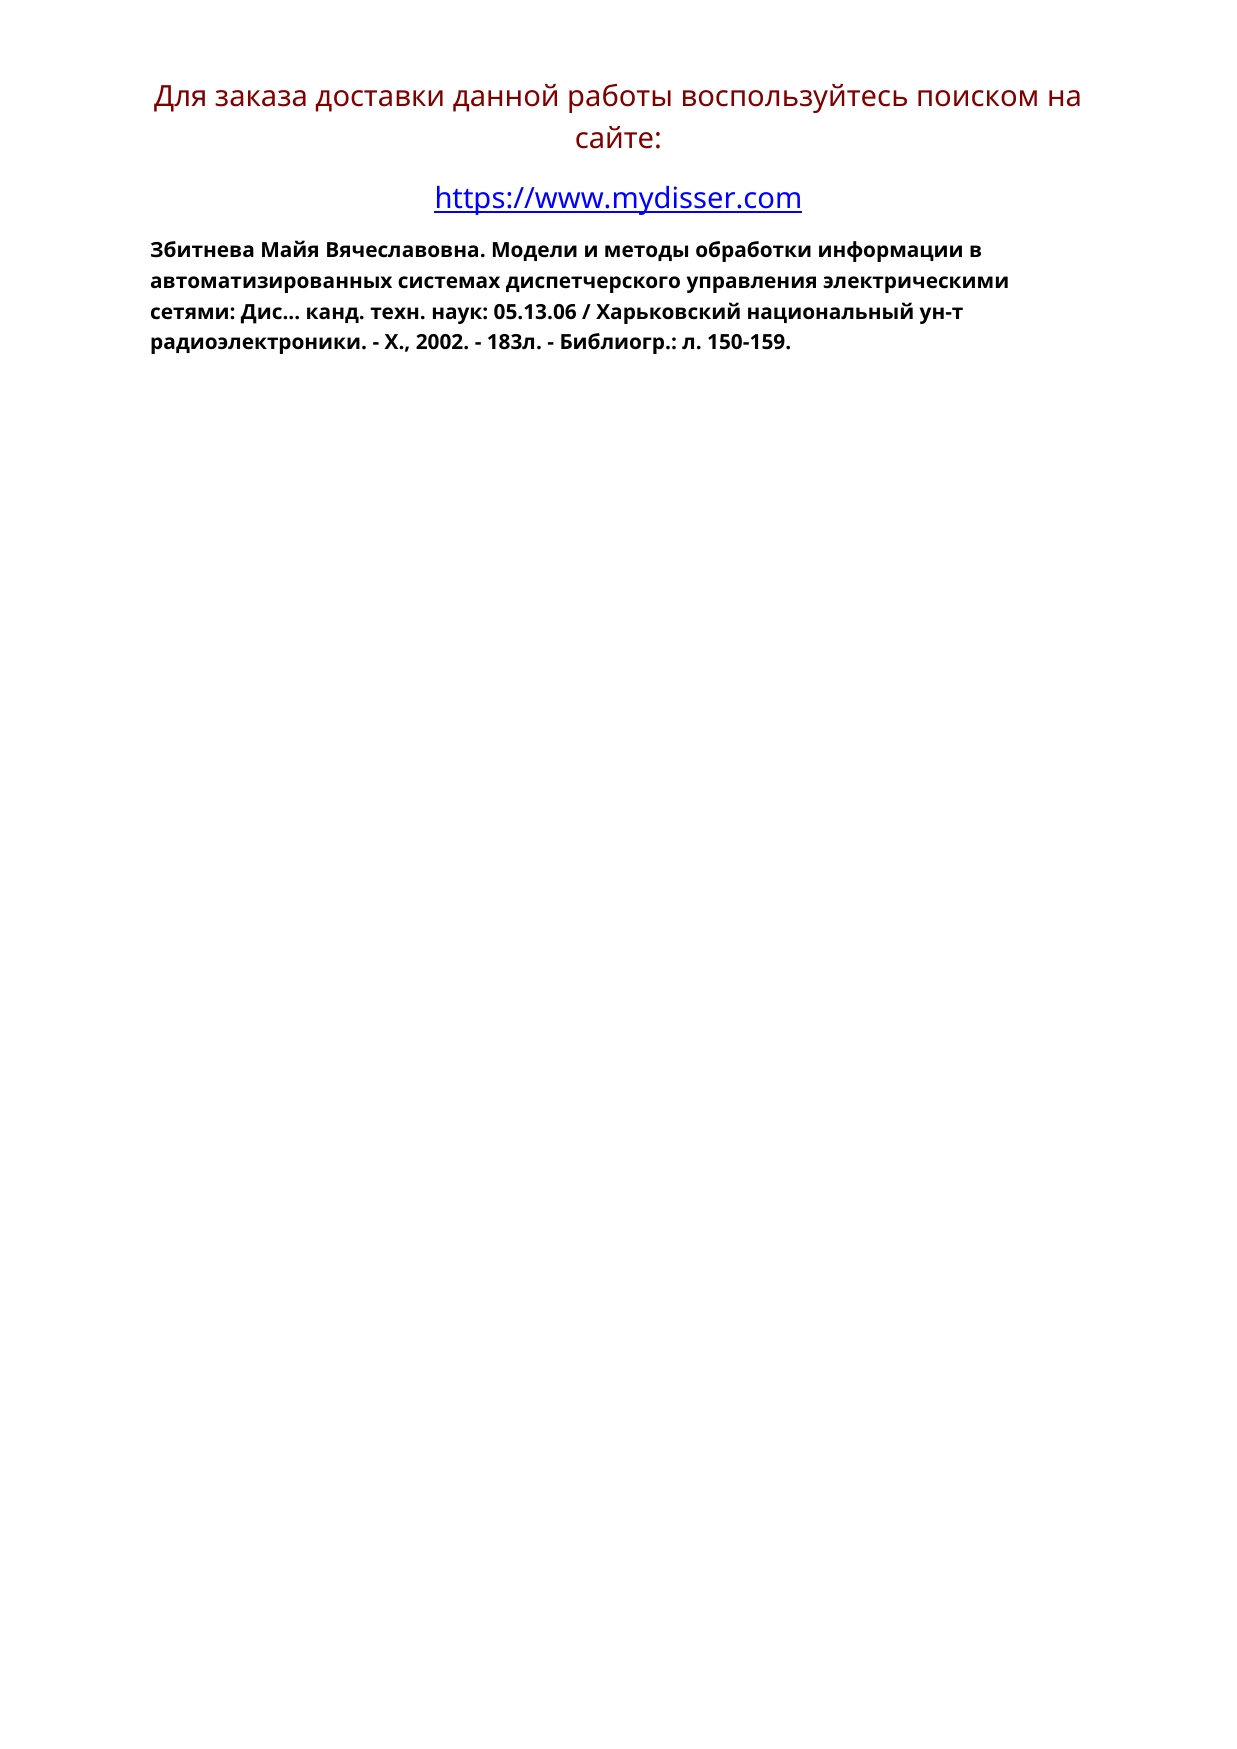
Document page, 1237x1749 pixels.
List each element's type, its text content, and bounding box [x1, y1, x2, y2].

text Збитнева Майя Вячеславовна. Модели и методы обработки информации в автоматизированных системах диспетчерского управления электрическими сетями: Дис... канд. техн. наук: 05.13.06 / Харьковский национальный ун-т радиоэлектроники. - Х., 2002. - 183л. - Библиогр.: л. 150-159. [150, 236, 1086, 356]
